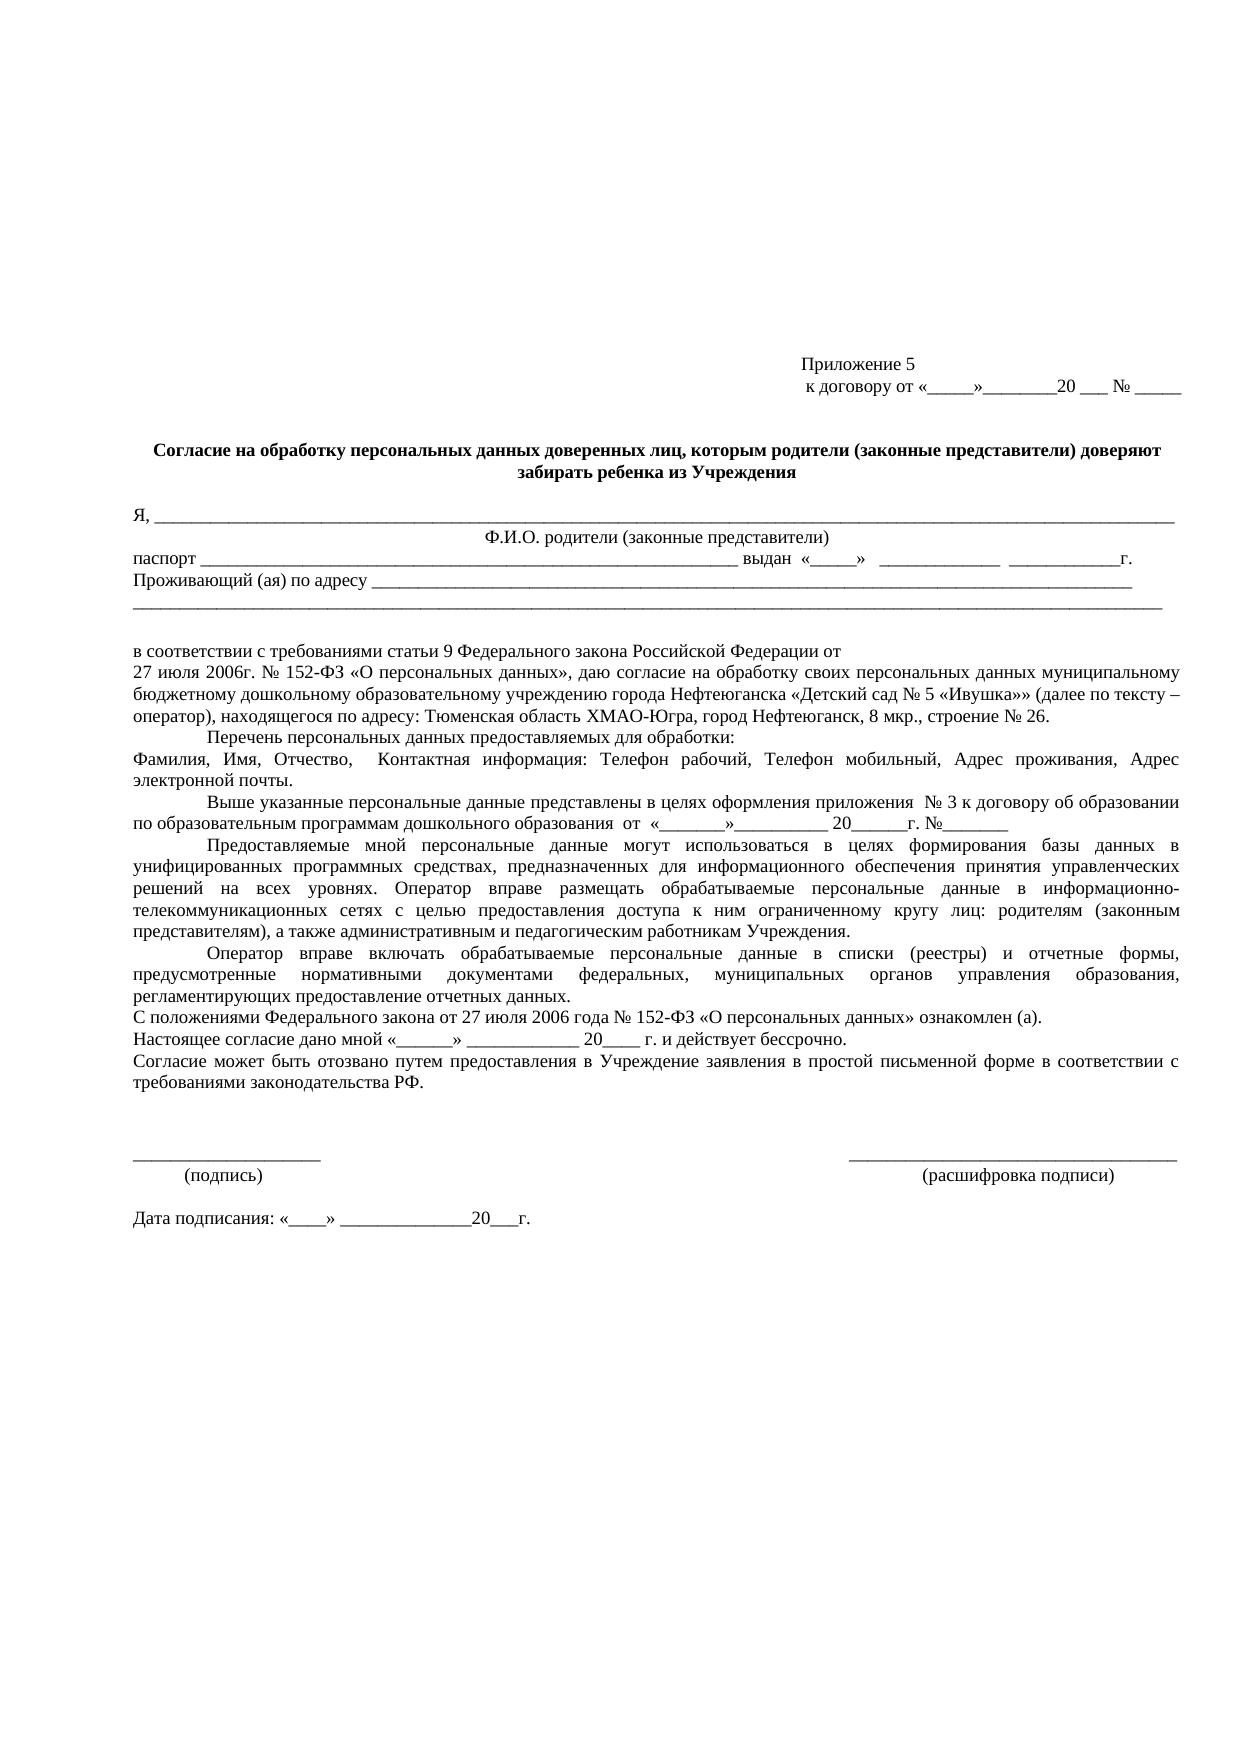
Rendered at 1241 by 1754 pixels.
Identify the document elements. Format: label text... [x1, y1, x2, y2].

text Фамилия, Имя, Отчество, Контактная информация: Телефон рабочий, Телефон мобильный, Адрес проживания, Адрес электронной почты. [133, 748, 1181, 791]
text 27 июля 2006г. № 152-ФЗ «О персональных данных», даю согласие на обработку своих персональных данных муниципальному бюджетному дошкольному образовательному учреждению города Нефтеюганска «Детский сад № 5 «Ивушка»» (далее по тексту – оператор), находящегося по адресу: Тюменская область ХМАО-Югра, город Нефтеюганск, 8 мкр., строение № 26. [133, 661, 1181, 726]
text (подпись) (расшифровка подписи) [133, 1164, 1181, 1185]
text Я, ______________________________________________________________________________________________________________ [133, 504, 1181, 526]
text Перечень персональных данных предоставляемых для обработки: [133, 726, 1181, 748]
text к договору от «_____»________20 ___ № _____ [133, 374, 1181, 396]
text Оператор вправе включать обрабатываемые персональные данные в списки (реестры) и отчетные формы, предусмотренные нормативными документами федеральных, муниципальных органов управления образования, регламентирующих предоставление отчетных данных. [133, 942, 1181, 1006]
text Приложение 5 [133, 353, 1181, 374]
text _______________________________________________________________________________________________________________ [133, 590, 1181, 612]
text Согласие на обработку персональных данных доверенных лиц, которым родители (законные представители) доверяют забирать ребенка из Учреждения [133, 439, 1181, 482]
text в соответствии с требованиями статьи 9 Федерального закона Российской Федерации от [133, 640, 1181, 661]
text Настоящее согласие дано мной «______» ____________ 20____ г. и действует бессрочно. [133, 1028, 1181, 1049]
text Согласие может быть отозвано путем предоставления в Учреждение заявления в простой письменной форме в соответствии с требованиями законодательства РФ. [133, 1049, 1181, 1093]
text паспорт __________________________________________________________ выдан «_____» _____________ ____________г. [133, 547, 1181, 569]
text Дата подписания: «____» ______________20___г. [133, 1207, 1181, 1228]
text ____________________ ___________________________________ [133, 1142, 1181, 1164]
text С положениями Федерального закона от 27 июля 2006 года № 152-ФЗ «О персональных данных» ознакомлен (а). [133, 1006, 1181, 1028]
text Предоставляемые мной персональные данные могут использоваться в целях формирования базы данных в унифицированных программных средствах, предназначенных для информационного обеспечения принятия управленческих решений на всех уровнях. Оператор вправе размещать обрабатываемые персональные данные в информационно-телекоммуникационных сетях с целью предоставления доступа к ним ограниченному кругу лиц: родителям (законным представителям), а также административным и педагогическим работникам Учреждения. [133, 834, 1181, 942]
text Ф.И.О. родители (законные представители) [133, 526, 1181, 547]
text Выше указанные персональные данные представлены в целях оформления приложения № 3 к договору об образовании по образовательным программам дошкольного образования от «_______»__________ 20______г. №_______ [133, 791, 1181, 834]
text Проживающий (ая) по адресу __________________________________________________________________________________ [133, 569, 1181, 590]
